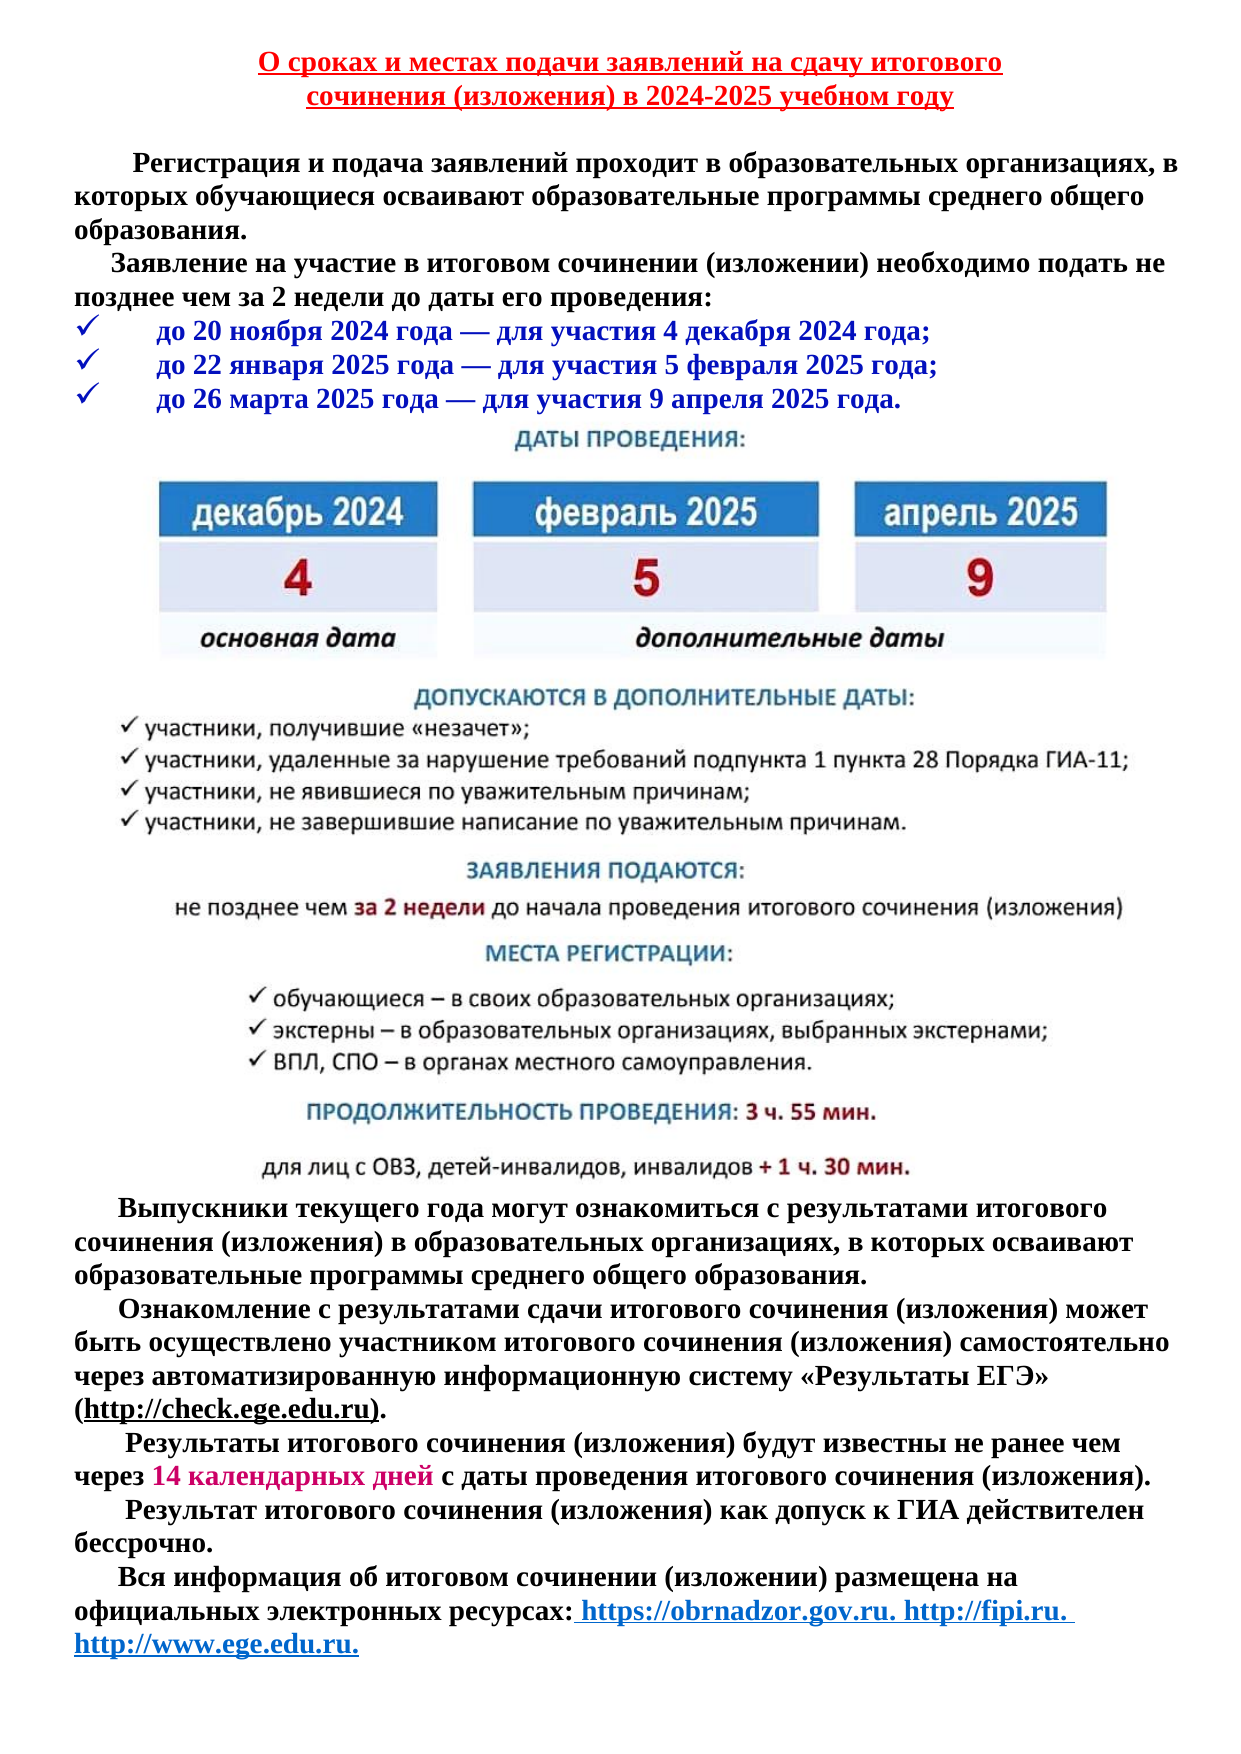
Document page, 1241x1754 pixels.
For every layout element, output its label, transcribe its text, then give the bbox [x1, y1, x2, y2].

list до 22 января 2025 года — для участия 5 февраля 2025 года; [74, 347, 1182, 382]
text Результаты итогового сочинения (изложения) будут известны не ранее чем через 14 календарных дней с даты проведения итогового сочинения (изложения). [74, 1425, 1182, 1492]
text О сроках и местах подачи заявлений на сдачу итогового сочинения (изложения) в 2024-2025 учебном году [78, 44, 1182, 111]
text Вся информация об итоговом сочинении (изложении) размещена на официальных электронных ресурсах: https://obrnadzor.gov.ru. http://fipi.ru. http://www.ege.edu.ru. [74, 1559, 1182, 1660]
text Выпускники текущего года могут ознакомиться с результатами итогового сочинения (изложения) в образовательных организациях, в которых осваивают образовательные программы среднего общего образования. [74, 1190, 1182, 1291]
picture [109, 416, 1146, 1191]
list до 26 марта 2025 года — для участия 9 апреля 2025 года. [74, 382, 1182, 416]
text Ознакомление с результатами сдачи итогового сочинения (изложения) может быть осуществлено участником итогового сочинения (изложения) самостоятельно через автоматизированную информационную систему «Результаты ЕГЭ» (http://check.ege.edu.ru). [74, 1291, 1182, 1425]
text Регистрация и подача заявлений проходит в образовательных организациях, в которых обучающиеся осваивают образовательные программы среднего общего образования. [74, 145, 1182, 246]
list до 20 ноября 2024 года — для участия 4 декабря 2024 года; [74, 313, 1182, 347]
text Результат итогового сочинения (изложения) как допуск к ГИА действителен бессрочно. [74, 1492, 1182, 1559]
text Заявление на участие в итоговом сочинении (изложении) необходимо подать не позднее чем за 2 недели до даты его проведения: [74, 246, 1182, 313]
